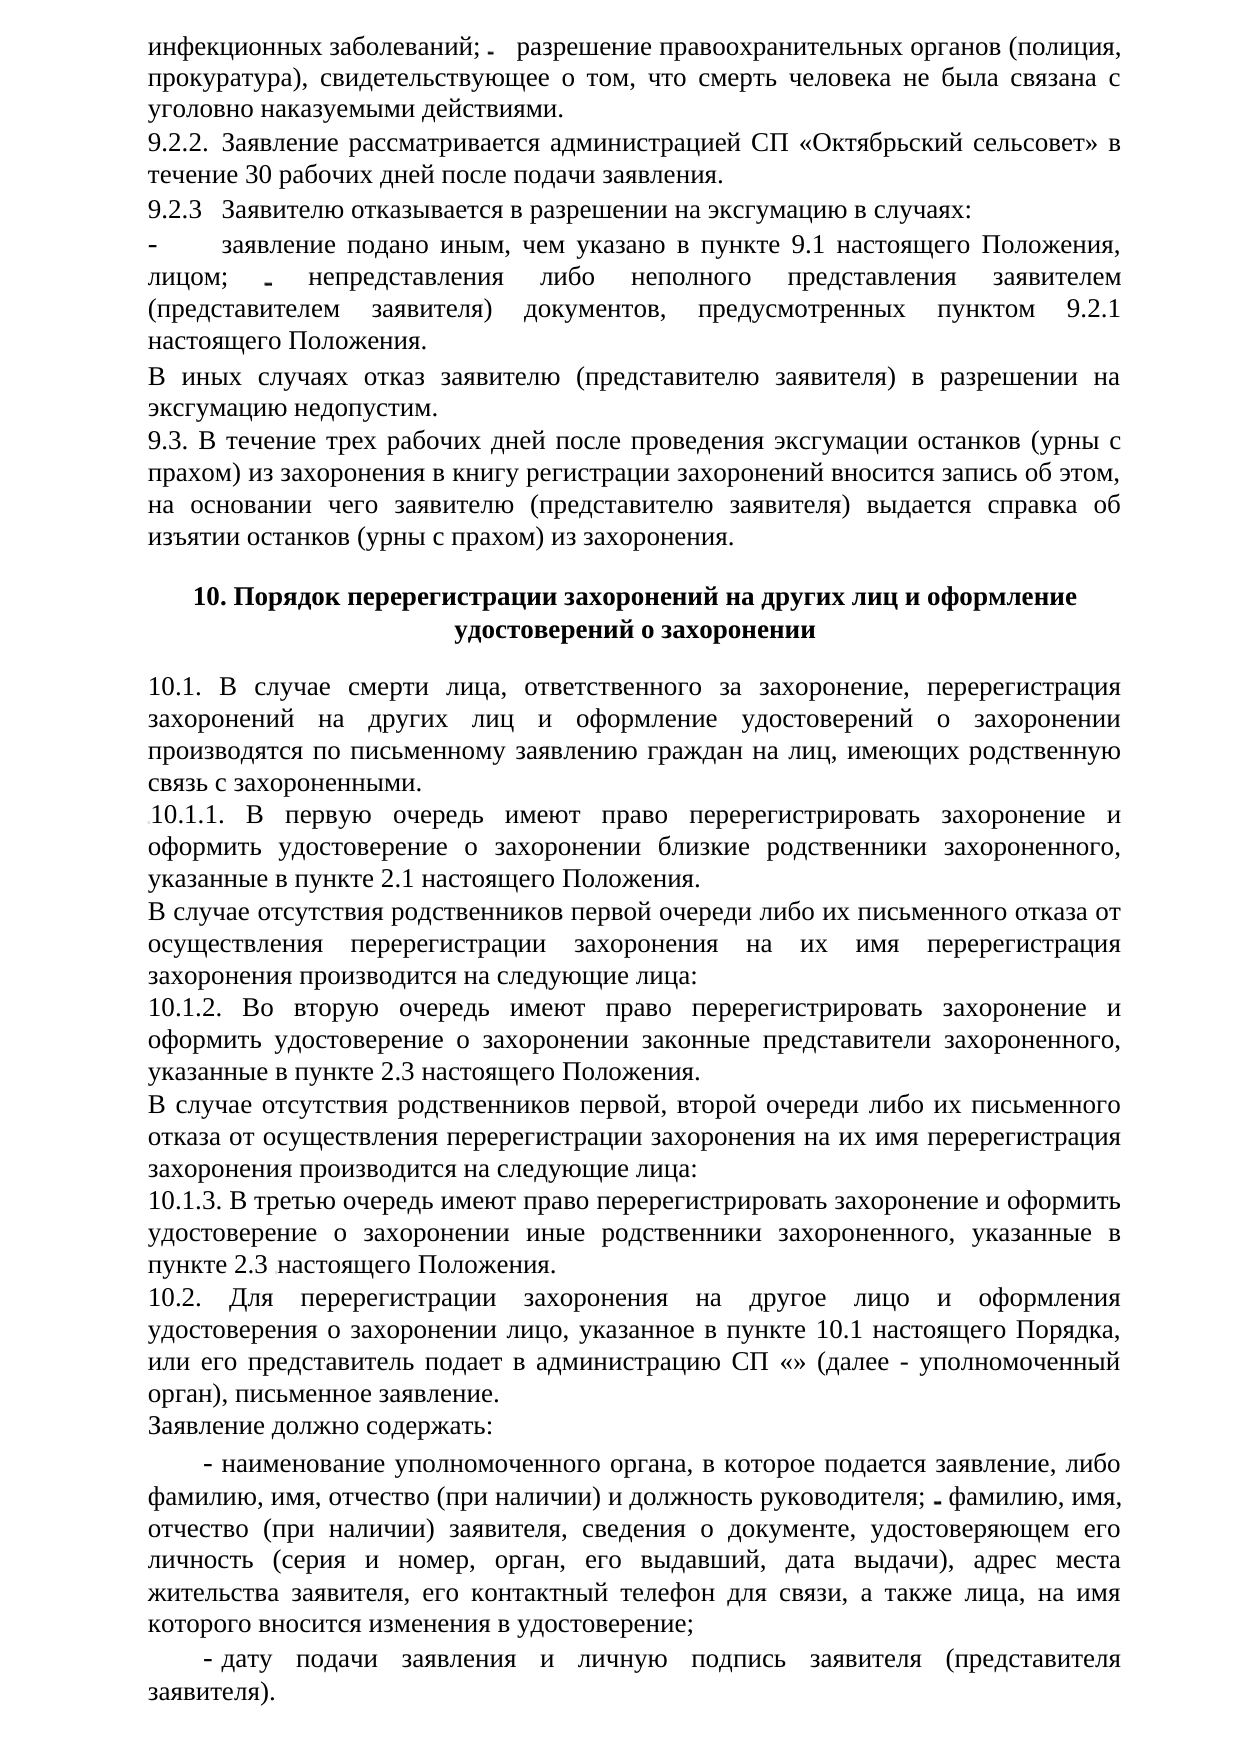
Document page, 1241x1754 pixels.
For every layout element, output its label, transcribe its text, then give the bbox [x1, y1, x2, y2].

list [148, 29, 1122, 123]
list Заявление рассматривается администрацией СП «Октябрьский сельсовет» в течение 30 рабочих дней после подачи заявления. [148, 126, 1122, 189]
text 10.1. В случае смерти лица, ответственного за захоронение, перерегистрация захоронений на других лиц и оформление удостоверений о захоронении производятся по письменному заявлению граждан на лиц, имеющих родственную связь с захороненными. [148, 670, 1122, 797]
text 10.2. Для перерегистрации захоронения на другое лицо и оформления удостоверения о захоронении лицо, указанное в пункте 10.1 настоящего Порядка, или его представитель подает в администрацию СП «» (далее - уполномоченный орган), письменное заявление. [148, 1281, 1122, 1408]
text 10.1.2. Во вторую очередь имеют право перерегистрировать захоронение и оформить удостоверение о захоронении законные представители захороненного, указанные в пункте 2.3 настоящего Положения. [148, 991, 1122, 1087]
list наименование уполномоченного органа, в которое подается заявление, либо фамилию, имя, отчество (при наличии) и должность руководителя; фамилию, имя, отчество (при наличии) заявителя, сведения о документе, удостоверяющем его личность (серия и номер, орган, его выдавший, дата выдачи), адрес места жительства заявителя, его контактный телефон для связи, а также лица, на имя которого вносится изменения в удостоверение; [148, 1445, 1122, 1639]
list Заявителю отказывается в разрешении на эксгумацию в случаях: [148, 193, 1122, 224]
list дату подачи заявления и личную подпись заявителя (представителя заявителя). [148, 1640, 1122, 1706]
text 10.1.3. В третью очередь имеют право перерегистрировать захоронение и оформить удостоверение о захоронении иные родственники захороненного, указанные в пункте 2.3 настоящего Положения. [148, 1184, 1122, 1279]
text В иных случаях отказ заявителю (представителю заявителя) в разрешении на эксгумацию недопустим. [148, 359, 1122, 423]
list заявление подано иным, чем указано в пункте 9.1 настоящего Положения, лицом; непредставления либо неполного представления заявителем (представителем заявителя) документов, предусмотренных пунктом 9.2.1 настоящего Положения. [148, 226, 1122, 355]
text В случае отсутствия родственников первой очереди либо их письменного отказа от осуществления перерегистрации захоронения на их имя перерегистрация захоронения производится на следующие лица: [148, 895, 1122, 990]
text 10.1.1. В первую очередь имеют право перерегистрировать захоронение и оформить удостоверение о захоронении близкие родственники захороненного, указанные в пункте 2.1 настоящего Положения. [148, 798, 1122, 894]
text Заявление должно содержать: [148, 1409, 1122, 1440]
text В случае отсутствия родственников первой, второй очереди либо их письменного отказа от осуществления перерегистрации захоронения на их имя перерегистрация захоронения производится на следующие лица: [148, 1088, 1122, 1183]
text 10. Порядок перерегистрации захоронений на других лиц и оформление удостоверений о захоронении [148, 580, 1122, 644]
text 9.3. В течение трех рабочих дней после проведения эксгумации останков (урны с прахом) из захоронения в книгу регистрации захоронений вносится запись об этом, на основании чего заявителю (представителю заявителя) выдается справка об изъятии останков (урны с прахом) из захоронения. [148, 424, 1122, 551]
